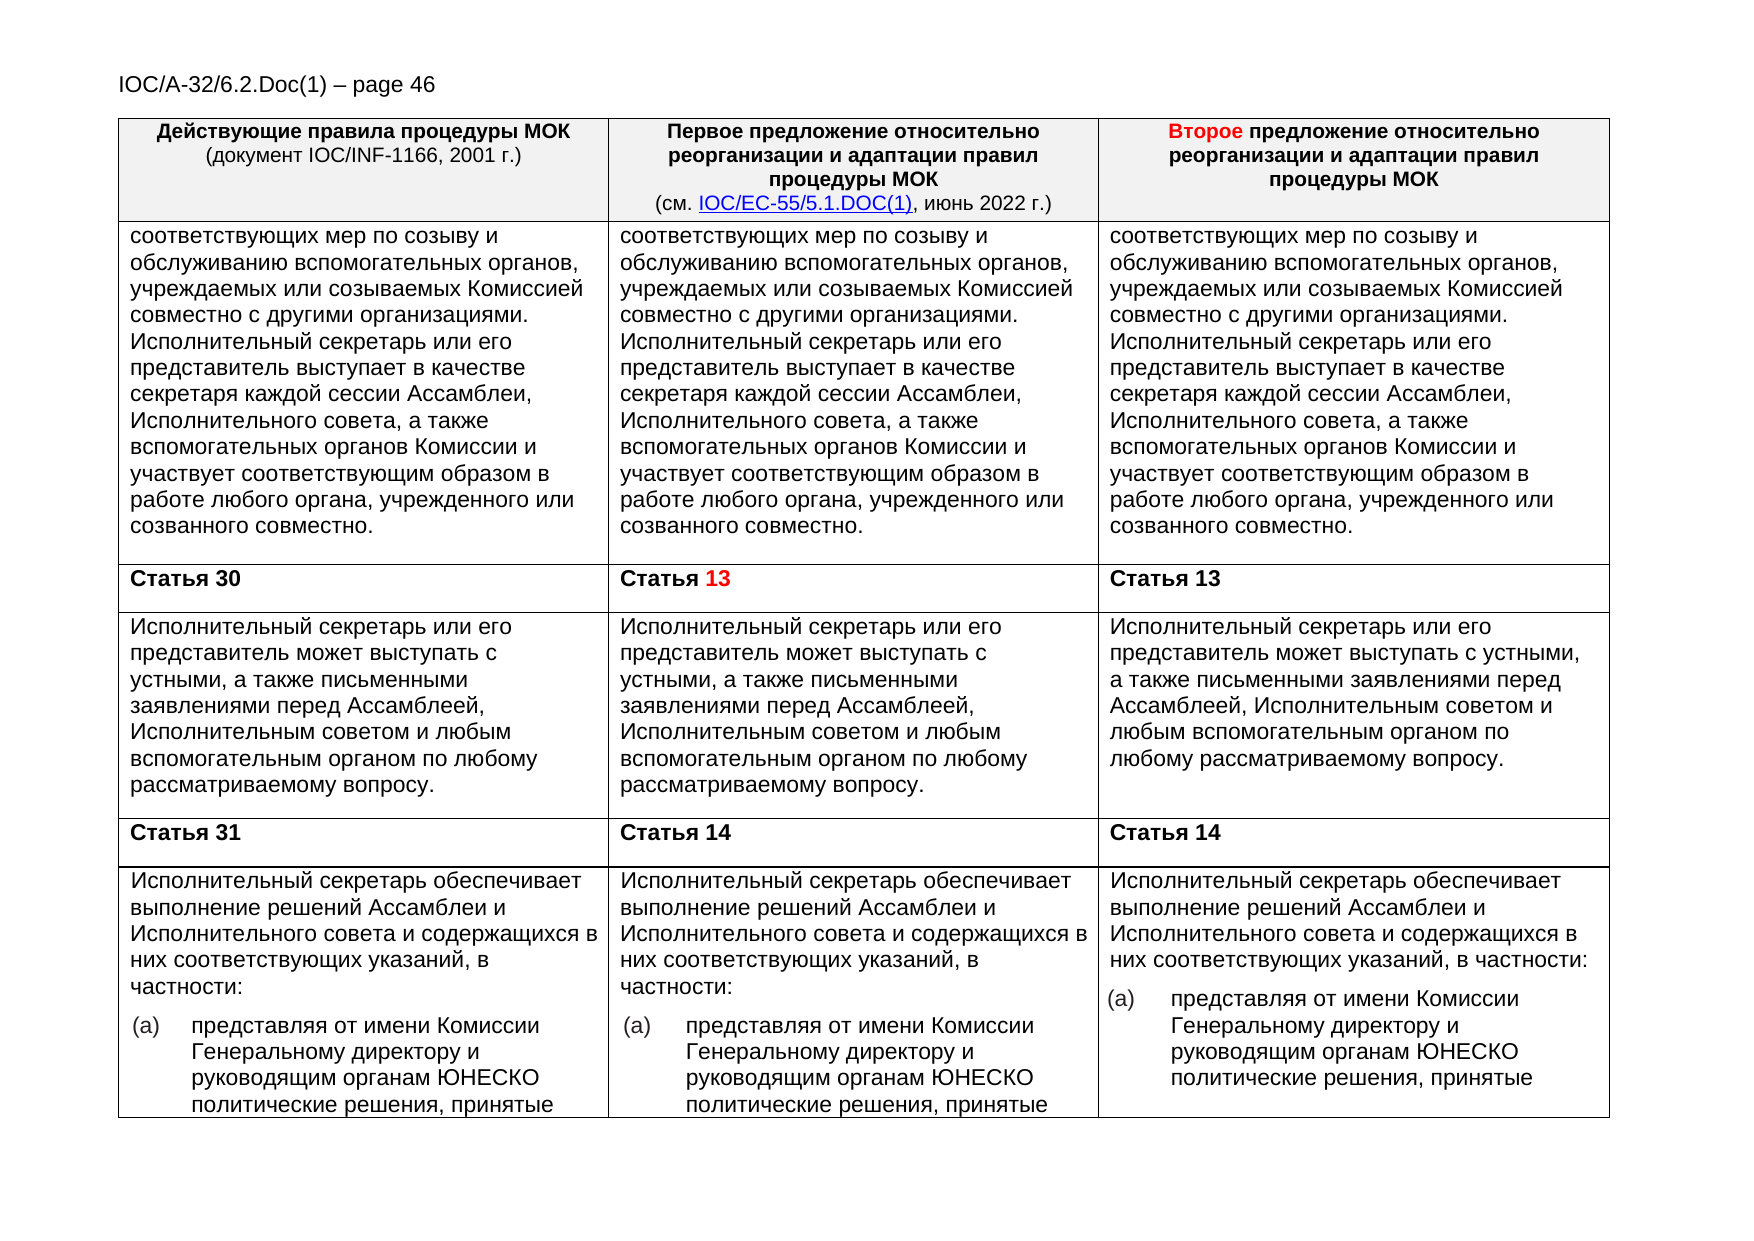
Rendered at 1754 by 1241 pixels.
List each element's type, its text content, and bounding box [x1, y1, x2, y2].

table_header Второе предложение относительно реорганизации и адаптации правил процедуры МОК [1099, 119, 1609, 221]
table_cell Статья 14 [1099, 819, 1609, 866]
table_cell Статья 13 [609, 565, 1098, 612]
table_cell Исполнительный секретарь или его представитель может выступать с устными, а также письменными заявлениями перед Ассамблеей, Исполнительным советом и любым вспомогательным органом по любому рассматриваемому вопросу. [119, 613, 608, 818]
table_cell Статья 30 [119, 565, 608, 612]
table_header Действующие правила процедуры МОК (документ IOC/INF-1166, 2001 г.) [119, 119, 608, 221]
table_cell Статья 31 [119, 819, 608, 866]
table_cell Исполнительный секретарь или его представитель может выступать с устными, а также письменными заявлениями перед Ассамблеей, Исполнительным советом и любым вспомогательным органом по любому рассматриваемому вопросу. [609, 613, 1098, 818]
table_cell Статья 13 [1099, 565, 1609, 612]
table_cell Исполнительный секретарь или его представитель может выступать с устными, а также письменными заявлениями перед Ассамблеей, Исполнительным советом и любым вспомогательным органом по любому рассматриваемому вопросу. [1099, 613, 1609, 818]
table_header Первое предложение относительно реорганизации и адаптации правил процедуры МОК (см. IOC/EC-55/5.1.DOC(1), июнь 2022 г.) [609, 119, 1098, 221]
table_cell Статья 14 [609, 819, 1098, 866]
